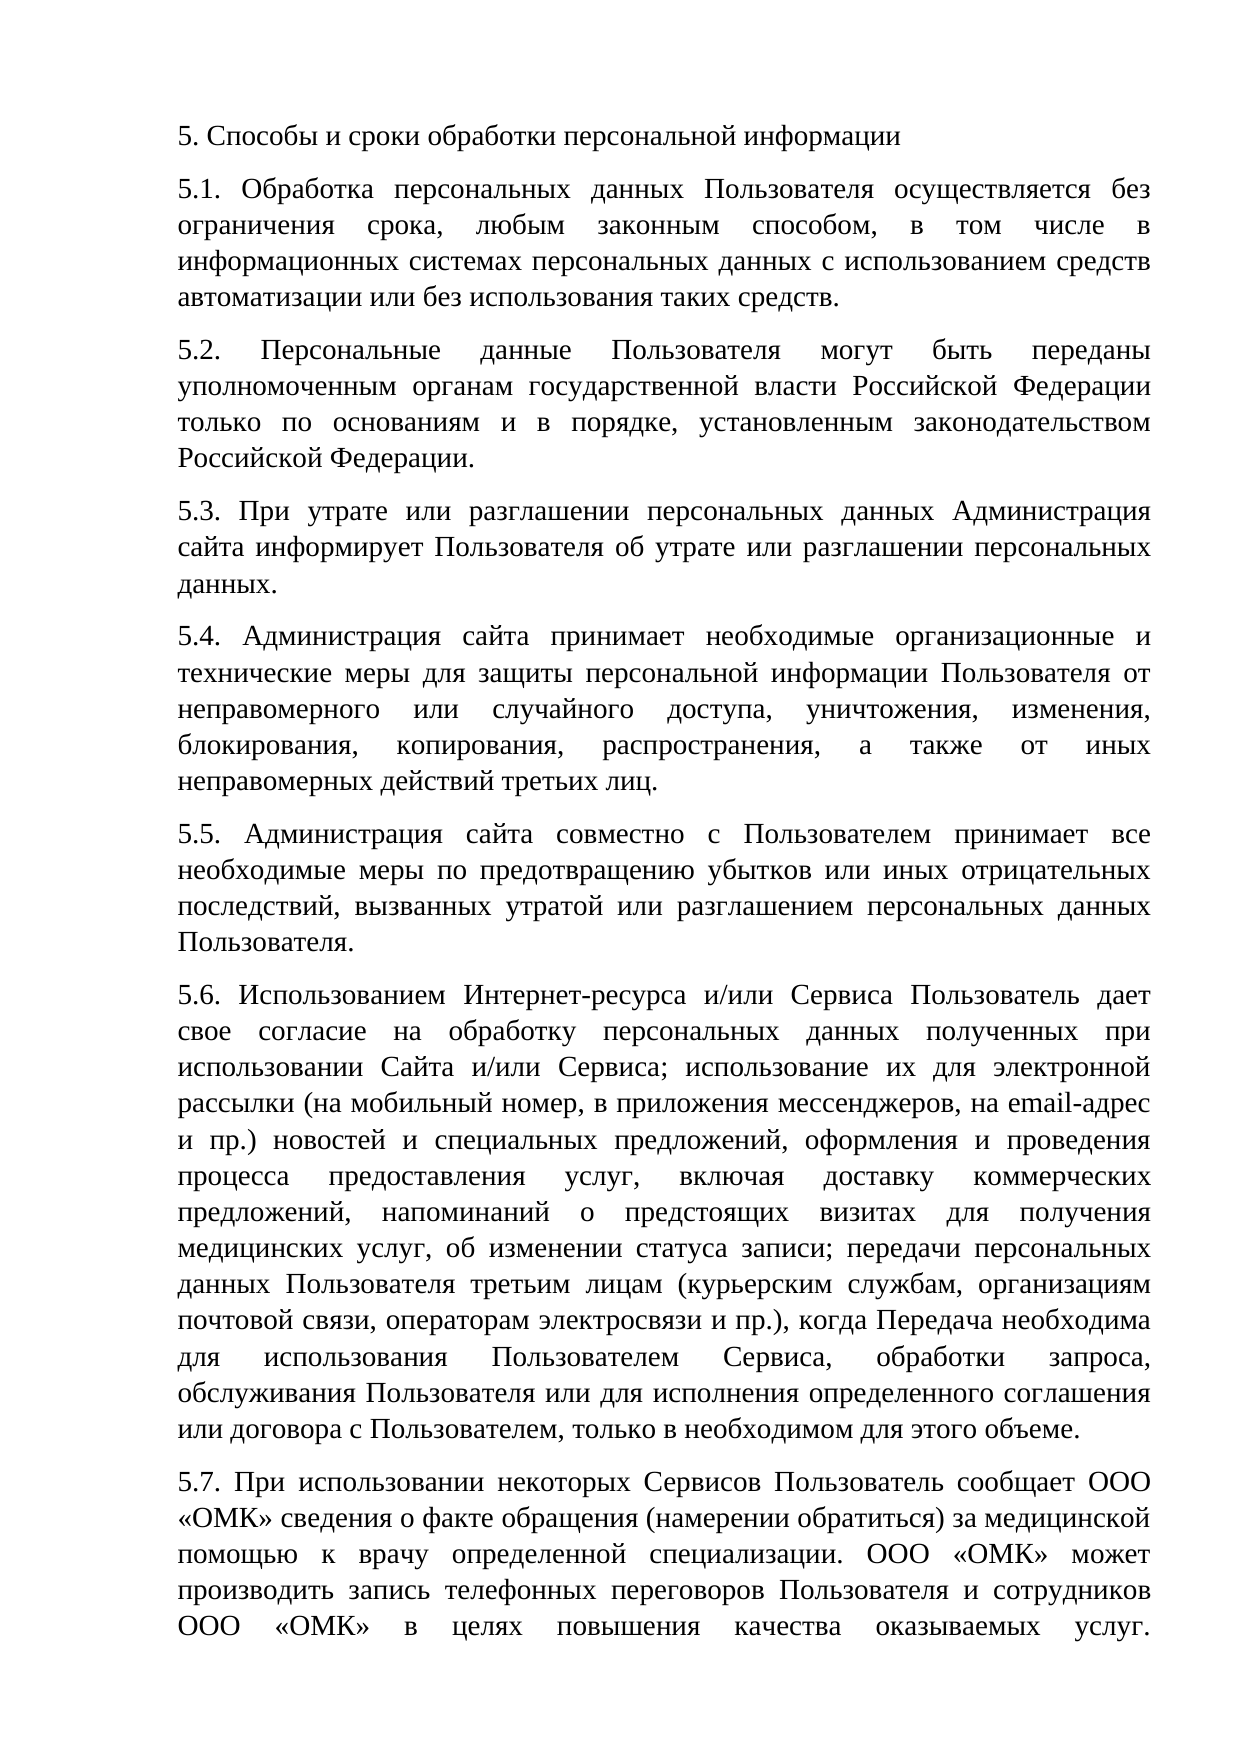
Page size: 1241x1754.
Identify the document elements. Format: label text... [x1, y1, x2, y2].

text 5.5. Администрация сайта совместно с Пользователем принимает все необходимые меры по предотвращению убытков или иных отрицательных последствий, вызванных утратой или разглашением персональных данных Пользователя. [177, 816, 1152, 958]
text 5.3. При утрате или разглашении персональных данных Администрация сайта информирует Пользователя об утрате или разглашении персональных данных. [177, 493, 1152, 599]
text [177, 1464, 1152, 1642]
text 5. Способы и сроки обработки персональной информации [177, 118, 1152, 152]
text 5.2. Персональные данные Пользователя могут быть переданы уполномоченным органам государственной власти Российской Федерации только по основаниям и в порядке, установленным законодательством Российской Федерации. [177, 332, 1152, 474]
text 5.6. Использованием Интернет-ресурса и/или Сервиса Пользователь дает свое согласие на обработку персональных данных полученных при использовании Сайта и/или Сервиса; использование их для электронной рассылки (на мобильный номер, в приложения мессенджеров, на email-адрес и пр.) новостей и специальных предложений, оформления и проведения процесса предоставления услуг, включая доставку коммерческих предложений, напоминаний о предстоящих визитах для получения медицинских услуг, об изменении статуса записи; передачи персональных данных Пользователя третьим лицам (курьерским службам, организациям почтовой связи, операторам электросвязи и пр.), когда Передача необходима для использования Пользователем Сервиса, обработки запроса, обслуживания Пользователя или для исполнения определенного соглашения или договора с Пользователем, только в необходимом для этого объеме. [177, 977, 1152, 1444]
text 5.4. Администрация сайта принимает необходимые организационные и технические меры для защиты персональной информации Пользователя от неправомерного или случайного доступа, уничтожения, изменения, блокирования, копирования, распространения, а также от иных неправомерных действий третьих лиц. [177, 618, 1152, 797]
text 5.1. Обработка персональных данных Пользователя осуществляется без ограничения срока, любым законным способом, в том числе в информационных системах персональных данных с использованием средств автоматизации или без использования таких средств. [177, 171, 1152, 313]
